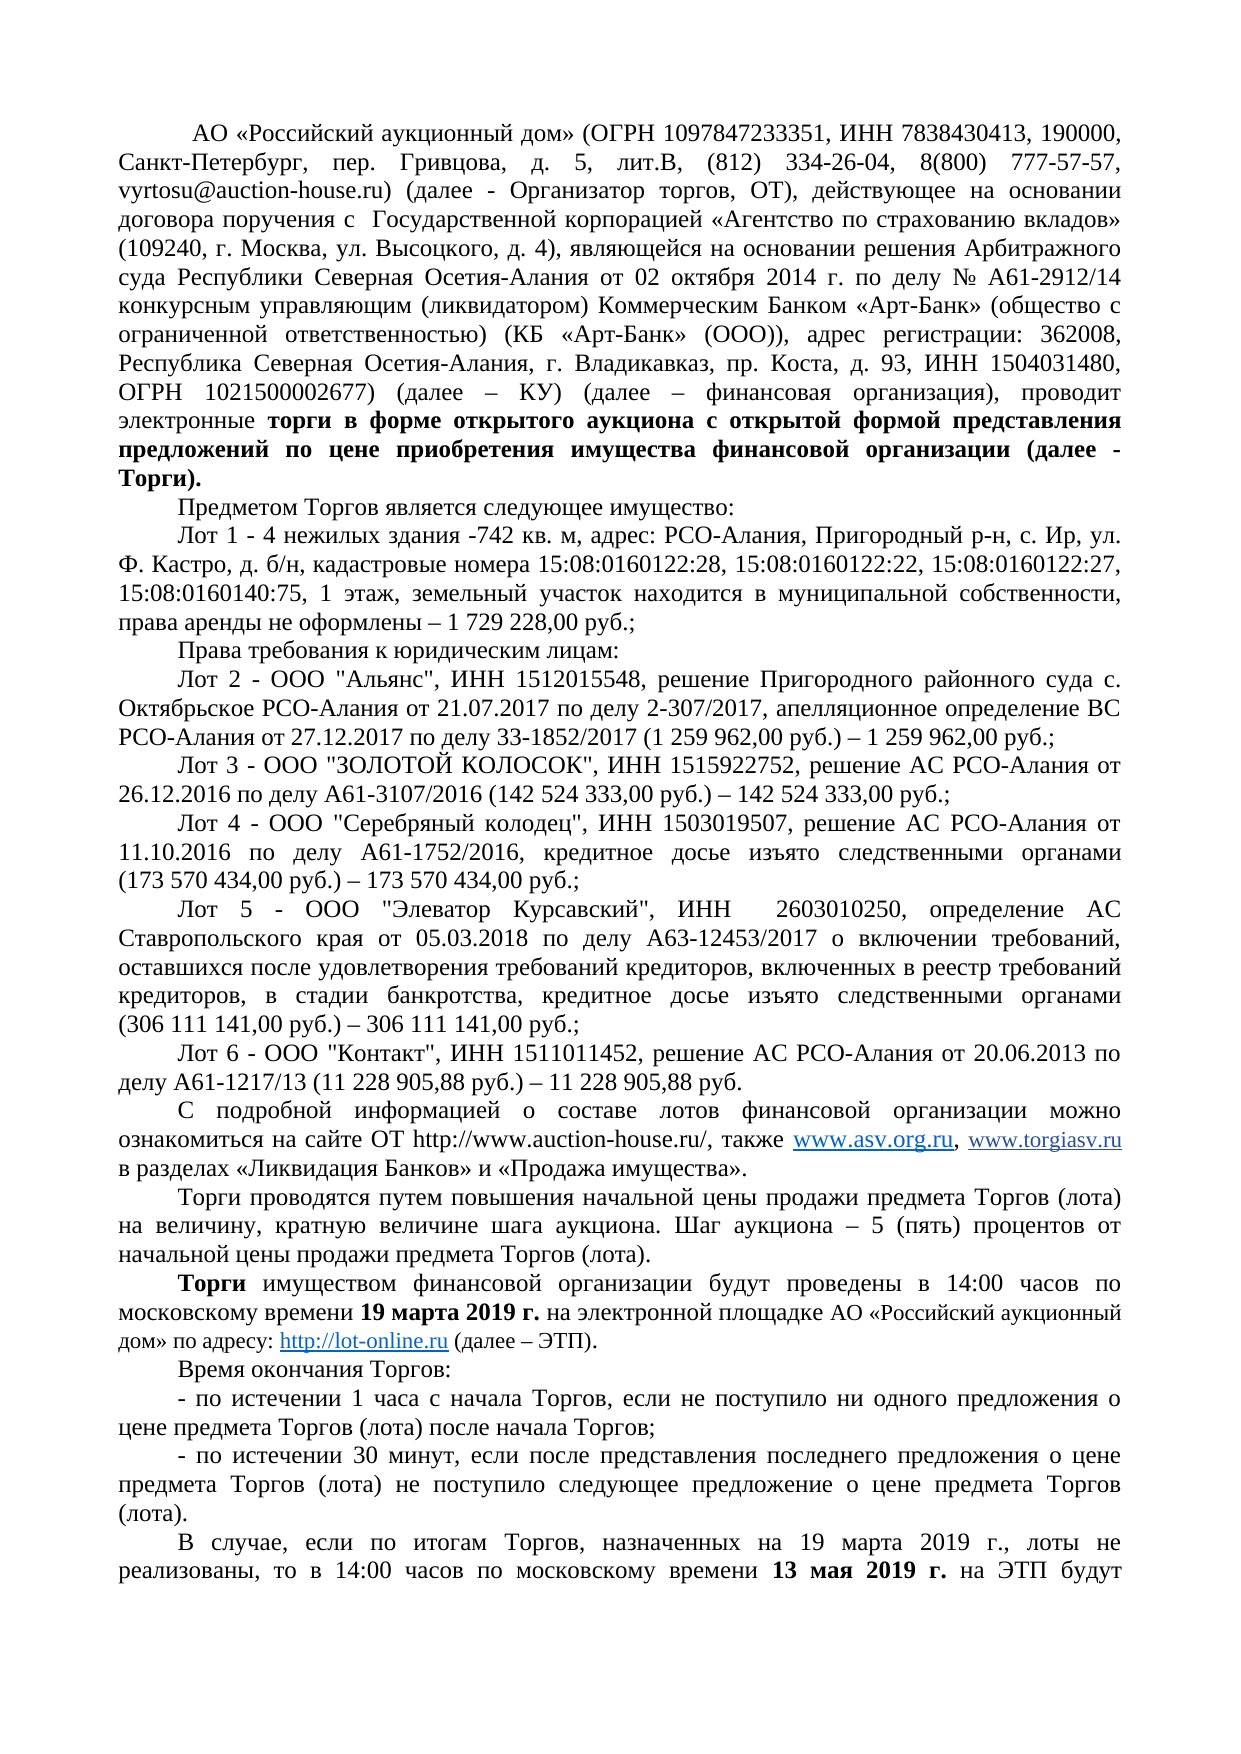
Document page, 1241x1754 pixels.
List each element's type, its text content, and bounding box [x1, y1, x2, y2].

text Лот 5 - ООО "Элеватор Курсавский", ИНН 2603010250, определение АС Ставропольского края от 05.03.2018 по делу А63-12453/2017 о включении требований, оставшихся после удовлетворения требований кредиторов, включенных в реестр требований кредиторов, в стадии банкротства, кредитное досье изъято следственными органами (306 111 141,00 руб.) – 306 111 141,00 руб.; [118, 894, 1122, 1038]
text Торги проводятся путем повышения начальной цены продажи предмета Торгов (лота) на величину, кратную величине шага аукциона. Шаг аукциона – 5 (пять) процентов от начальной цены продажи предмета Торгов (лота). [118, 1182, 1122, 1268]
text Лот 1 - 4 нежилых здания -742 кв. м, адрес: РСО-Алания, Пригородный р-н, с. Ир, ул. Ф. Кастро, д. б/н, кадастровые номера 15:08:0160122:28, 15:08:0160122:22, 15:08:0160122:27, 15:08:0160140:75, 1 этаж, земельный участок находится в муниципальной собственности, права аренды не оформлены – 1 729 228,00 руб.; [118, 521, 1122, 636]
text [118, 1527, 1122, 1584]
text - по истечении 1 часа с начала Торгов, если не поступило ни одного предложения о цене предмета Торгов (лота) после начала Торгов; [118, 1383, 1122, 1441]
text Предметом Торгов является следующее имущество: [118, 492, 1122, 521]
text Время окончания Торгов: [118, 1354, 1122, 1383]
text Права требования к юридическим лицам: [118, 636, 1122, 664]
text Лот 4 - ООО "Серебряный колодец", ИНН 1503019507, решение АС РСО-Алания от 11.10.2016 по делу А61-1752/2016, кредитное досье изъято следственными органами (173 570 434,00 руб.) – 173 570 434,00 руб.; [118, 808, 1122, 894]
text Лот 6 - ООО "Контакт", ИНН 1511011452, решение АС РСО-Алания от 20.06.2013 по делу А61-1217/13 (11 228 905,88 руб.) – 11 228 905,88 руб. [118, 1038, 1122, 1096]
text Лот 3 - ООО "ЗОЛОТОЙ КОЛОСОК", ИНН 1515922752, решение АС РСО-Алания от 26.12.2016 по делу А61-3107/2016 (142 524 333,00 руб.) – 142 524 333,00 руб.; [118, 751, 1122, 808]
text Лот 2 - ООО "Альянс", ИНН 1512015548, решение Пригородного районного суда с. Октябрьское РСО-Алания от 21.07.2017 по делу 2-307/2017, апелляционное определение ВС РСО-Алания от 27.12.2017 по делу 33-1852/2017 (1 259 962,00 руб.) – 1 259 962,00 руб.; [118, 664, 1122, 751]
text АО «Российский аукционный дом» (ОГРН 1097847233351, ИНН 7838430413, 190000, Санкт-Петербург, пер. Гривцова, д. 5, лит.В, (812) 334-26-04, 8(800) 777-57-57, vyrtosu@auction-house.ru) (далее - Организатор торгов, ОТ), действующее на основании договора поручения с Государственной корпорацией «Агентство по страхованию вкладов» (109240, г. Москва, ул. Высоцкого, д. 4), являющейся на основании решения Арбитражного суда Республики Северная Осетия-Алания от 02 октября 2014 г. по делу № А61-2912/14 конкурсным управляющим (ликвидатором) Коммерческим Банком «Арт-Банк» (общество с ограниченной ответственностью) (КБ «Арт-Банк» (ООО)), адрес регистрации: 362008, Республика Северная Осетия-Алания, г. Владикавказ, пр. Коста, д. 93, ИНН 1504031480, ОГРН 1021500002677) (далее – КУ) (далее – финансовая организация), проводит электронные торги в форме открытого аукциона с открытой формой представления предложений по цене приобретения имущества финансовой организации (далее - Торги). [118, 118, 1122, 492]
text - по истечении 30 минут, если после представления последнего предложения о цене предмета Торгов (лота) не поступило следующее предложение о цене предмета Торгов (лота). [118, 1441, 1122, 1527]
text Торги имуществом финансовой организации будут проведены в 14:00 часов по московскому времени 19 марта 2019 г. на электронной площадке АО «Российский аукционный дом» по адресу: http://lot-online.ru (далее – ЭТП). [118, 1268, 1122, 1354]
text С подробной информацией о составе лотов финансовой организации можно ознакомиться на сайте ОТ http://www.auction-house.ru/, также www.asv.org.ru, www.torgiasv.ru в разделах «Ликвидация Банков» и «Продажа имущества». [118, 1096, 1122, 1182]
